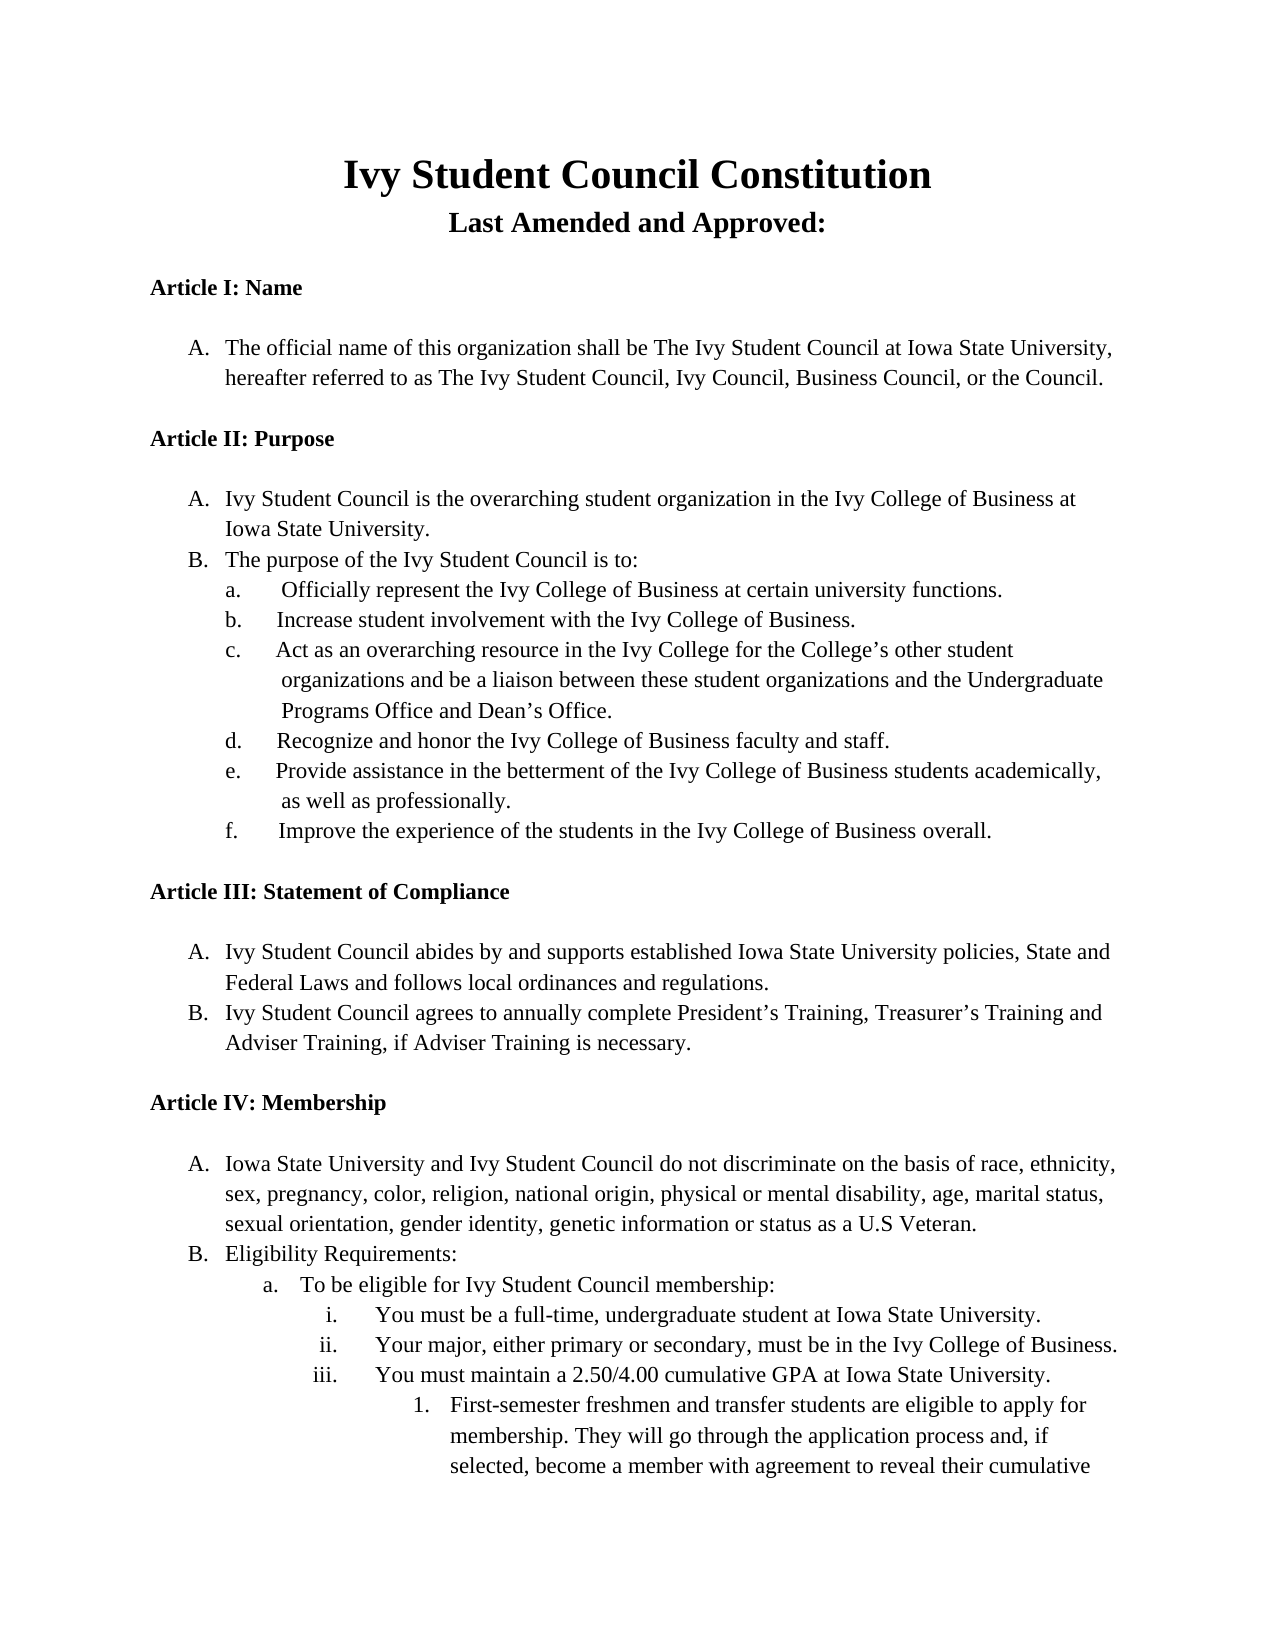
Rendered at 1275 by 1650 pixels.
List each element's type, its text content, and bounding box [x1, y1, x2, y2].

text f. Improve the experience of the students in the Ivy College of Business overall. [150, 818, 1125, 844]
text Last Amended and Approved: [150, 205, 1125, 239]
text Article II: Purpose [150, 425, 1125, 451]
text d. Recognize and honor the Ivy College of Business faculty and staff. [150, 727, 1125, 753]
list You must be a full-time, undergraduate student at Iowa State University. [338, 1301, 1125, 1327]
list Ivy Student Council agrees to annually complete President’s Training, Treasurer’s Training and Adviser Training, if Adviser Training is necessary. [188, 999, 1125, 1055]
list Ivy Student Council abides by and supports established Iowa State University policies, State and Federal Laws and follows local ordinances and regulations. [188, 938, 1125, 995]
text c. Act as an overarching resource in the Ivy College for the College’s other student organizations and be a liaison between these student organizations and the Undergraduate Programs Office and Dean’s Office. [225, 636, 1125, 723]
text b. Increase student involvement with the Ivy College of Business. [150, 606, 1125, 632]
list The purpose of the Ivy Student Council is to: [188, 546, 1125, 572]
text Article IV: Membership [150, 1089, 1125, 1116]
list The official name of this organization shall be The Ivy Student Council at Iowa State University, hereafter referred to as The Ivy Student Council, Ivy Council, Business Council, or the Council. [188, 334, 1125, 391]
text e. Provide assistance in the betterment of the Ivy College of Business students academically, as well as professionally. [225, 757, 1125, 814]
list Iowa State University and Ivy Student Council do not discriminate on the basis of race, ethnicity, sex, pregnancy, color, religion, national origin, physical or mental disability, age, marital status, sexual orientation, gender identity, genetic information or status as a U.S Veteran. [188, 1150, 1125, 1237]
list Eligibility Requirements: [188, 1241, 1125, 1267]
text Article I: Name [150, 274, 1125, 300]
list Officially represent the Ivy College of Business at certain university functions. [225, 576, 1125, 602]
text Article III: Statement of Compliance [150, 878, 1125, 904]
list To be eligible for Ivy Student Council membership: [263, 1271, 1125, 1297]
text Ivy Student Council Constitution [150, 150, 1125, 198]
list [413, 1392, 1125, 1478]
list Your major, either primary or secondary, must be in the Ivy College of Business. [338, 1331, 1125, 1357]
list Ivy Student Council is the overarching student organization in the Ivy College of Business at Iowa State University. [188, 485, 1125, 542]
list You must maintain a 2.50/4.00 cumulative GPA at Iowa State University. [338, 1361, 1125, 1388]
